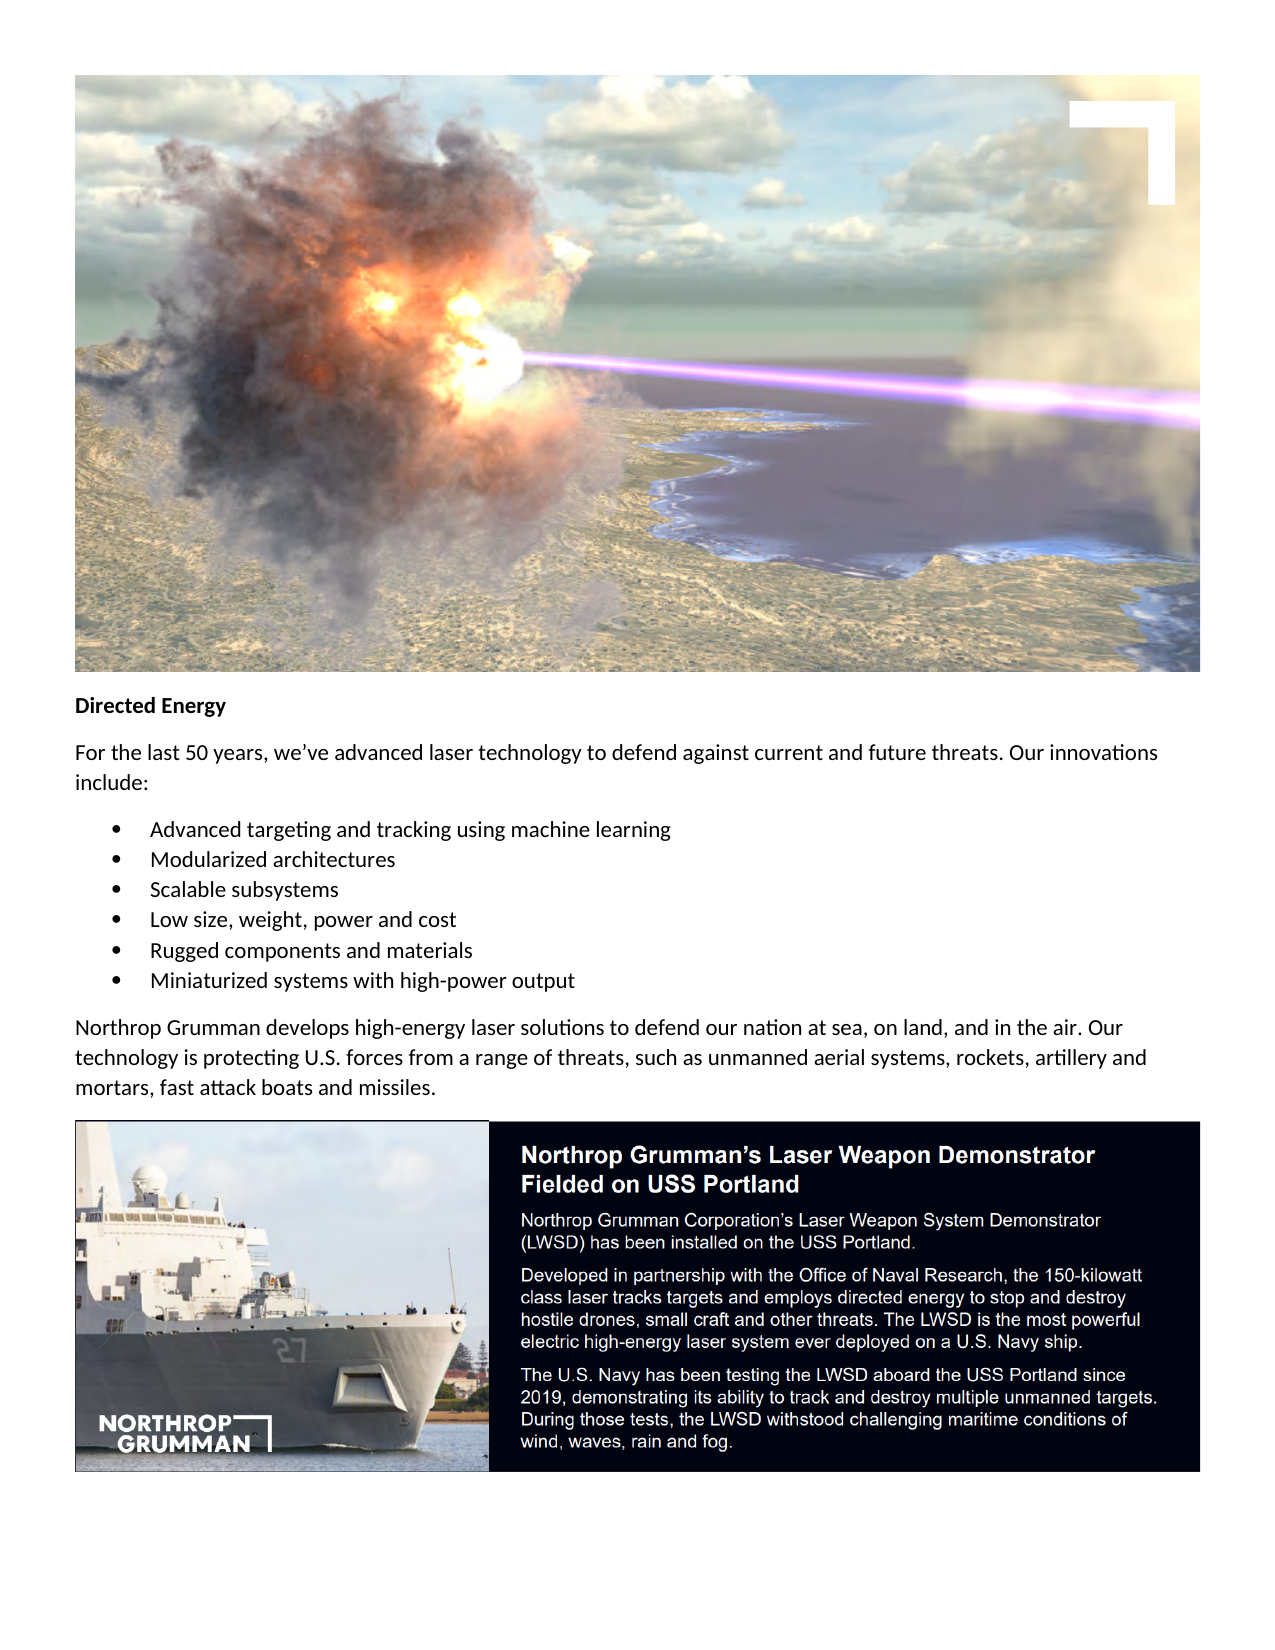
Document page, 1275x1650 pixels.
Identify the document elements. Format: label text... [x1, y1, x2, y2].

list Advanced targeting and tracking using machine learning [112, 815, 1200, 843]
list Scalable subsystems [112, 875, 1200, 903]
list Miniaturized systems with high-power output [112, 966, 1200, 994]
picture [75, 1120, 1200, 1472]
list Rugged components and materials [112, 936, 1200, 964]
text For the last 50 years, we’ve advanced laser technology to defend against current and future threats. Our innovations include: [75, 738, 1200, 796]
text Northrop Grumman develops high-energy laser solutions to defend our nation at sea, on land, and in the air. Our technology is protecting U.S. forces from a range of threats, such as unmanned aerial systems, rockets, artillery and mortars, fast attack boats and missiles. [75, 1013, 1200, 1101]
list Low size, weight, power and cost [112, 906, 1200, 933]
text Directed Energy [75, 691, 1200, 719]
picture [75, 75, 1200, 672]
list Modularized architectures [112, 845, 1200, 873]
